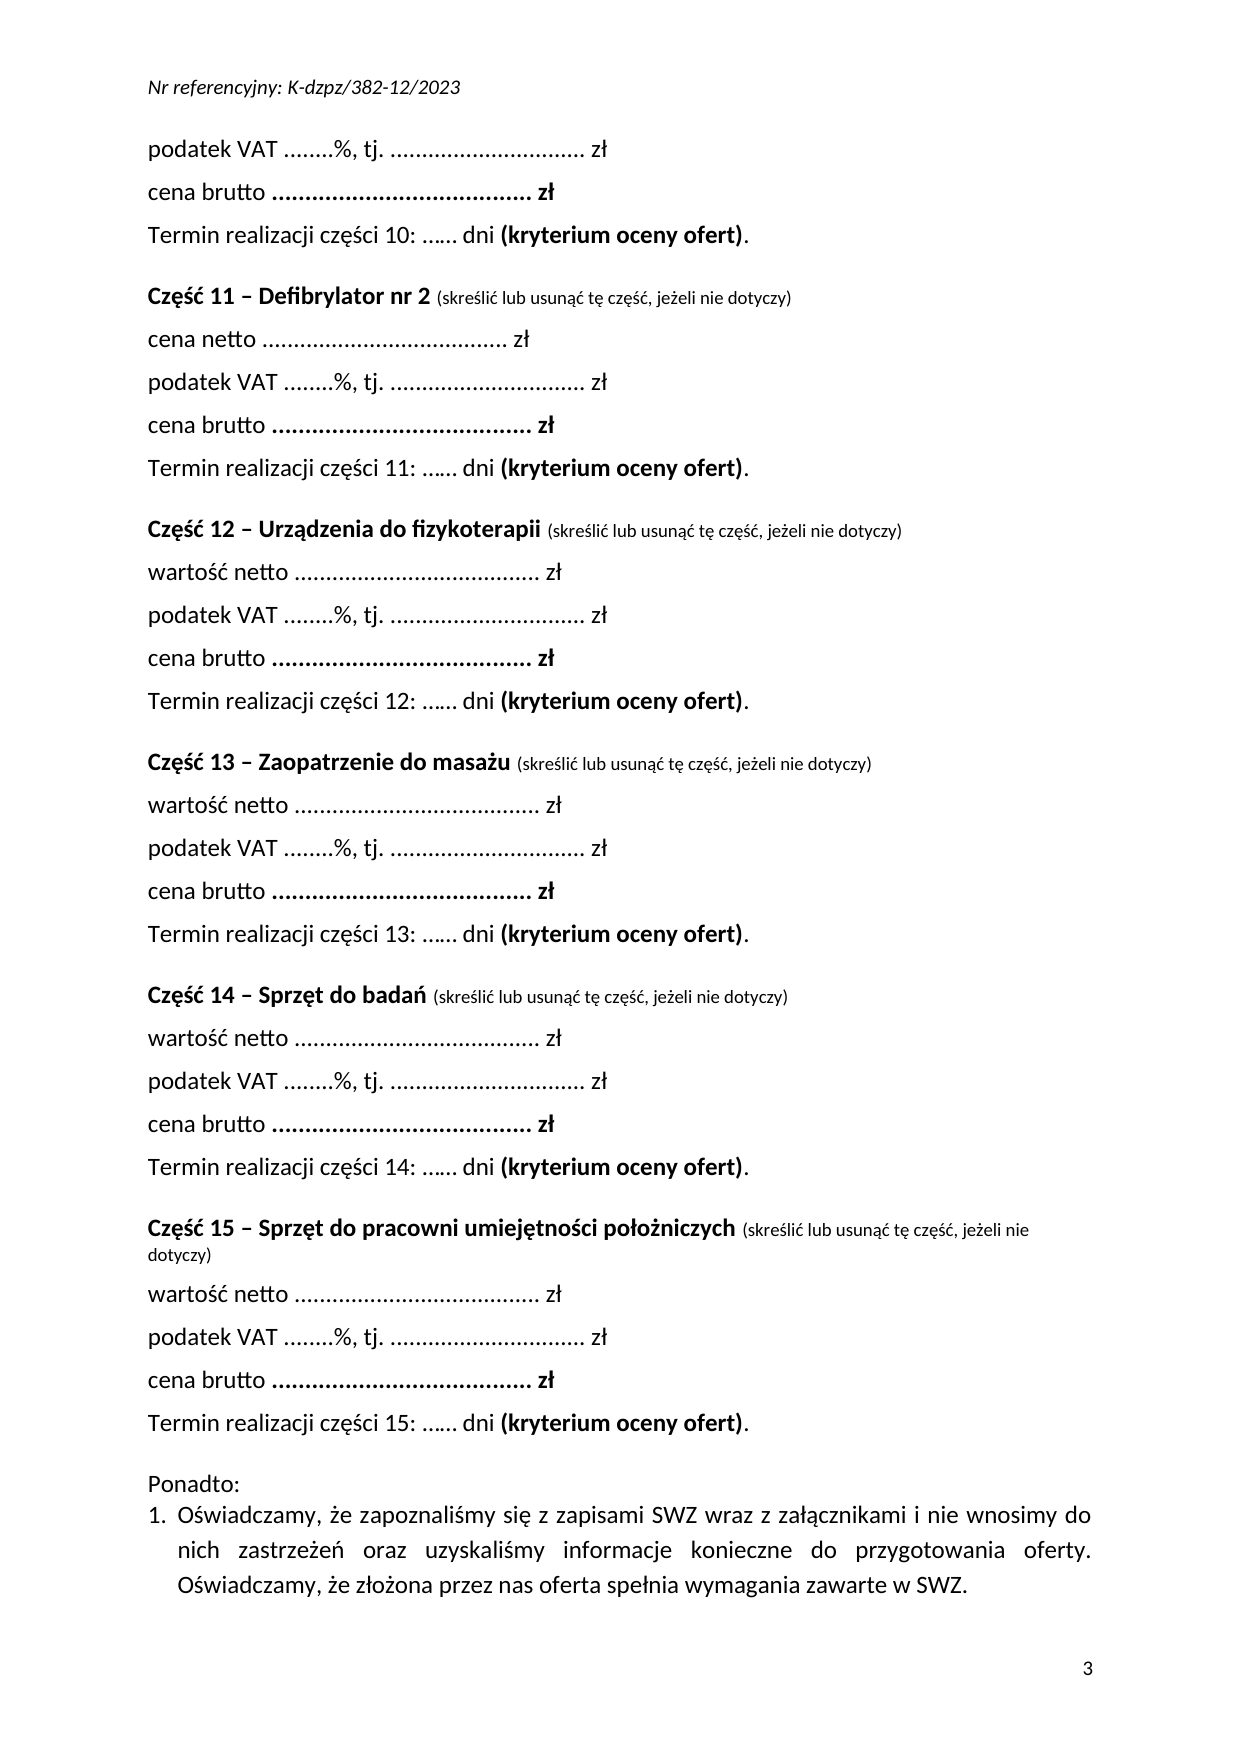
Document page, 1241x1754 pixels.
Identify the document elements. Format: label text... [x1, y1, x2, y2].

text wartość netto ....................................... zł [148, 1278, 1093, 1309]
text wartość netto ....................................... zł [148, 556, 1093, 587]
list Oświadczamy, że zapoznaliśmy się z zapisami SWZ wraz z załącznikami i nie wnosimy do nich zastrzeżeń oraz uzyskaliśmy informacje konieczne do przygotowania oferty. Oświadczamy, że złożona przez nas oferta spełnia wymagania zawarte w SWZ. [148, 1499, 1093, 1599]
text Część 15 – Sprzęt do pracowni umiejętności położniczych (skreślić lub usunąć tę część, jeżeli nie dotyczy) [148, 1212, 1093, 1266]
text cena brutto ....................................... zł [148, 642, 1093, 673]
text Część 14 – Sprzęt do badań (skreślić lub usunąć tę część, jeżeli nie dotyczy) [148, 979, 1093, 1010]
text wartość netto ....................................... zł [148, 789, 1093, 820]
text cena brutto ....................................... zł [148, 1364, 1093, 1395]
text wartość netto ....................................... zł [148, 1022, 1093, 1053]
text podatek VAT ........%, tj. ............................... zł [148, 832, 1093, 863]
text podatek VAT ........%, tj. ............................... zł [148, 133, 1093, 163]
text Termin realizacji części 14: …… dni (kryterium oceny ofert). [148, 1151, 1093, 1182]
text podatek VAT ........%, tj. ............................... zł [148, 1065, 1093, 1096]
text cena brutto ....................................... zł [148, 875, 1093, 906]
text Termin realizacji części 12: …… dni (kryterium oceny ofert). [148, 685, 1093, 716]
text Część 11 – Defibrylator nr 2 (skreślić lub usunąć tę część, jeżeli nie dotyczy) [148, 280, 1093, 311]
text Część 13 – Zaopatrzenie do masażu (skreślić lub usunąć tę część, jeżeli nie dotyczy) [148, 746, 1093, 777]
text Termin realizacji części 10: …… dni (kryterium oceny ofert). [148, 219, 1093, 249]
text Część 12 – Urządzenia do fizykoterapii (skreślić lub usunąć tę część, jeżeli nie dotyczy) [148, 513, 1093, 544]
text Termin realizacji części 13: …… dni (kryterium oceny ofert). [148, 918, 1093, 949]
text cena brutto ....................................... zł [148, 1108, 1093, 1139]
text podatek VAT ........%, tj. ............................... zł [148, 1321, 1093, 1352]
text Termin realizacji części 15: …… dni (kryterium oceny ofert). [148, 1407, 1093, 1438]
text Termin realizacji części 11: …… dni (kryterium oceny ofert). [148, 452, 1093, 483]
text podatek VAT ........%, tj. ............................... zł [148, 366, 1093, 397]
text cena brutto ....................................... zł [148, 176, 1093, 206]
text podatek VAT ........%, tj. ............................... zł [148, 599, 1093, 630]
text Ponadto: [148, 1468, 1093, 1499]
text cena brutto ....................................... zł [148, 409, 1093, 439]
text cena netto ....................................... zł [148, 323, 1093, 353]
